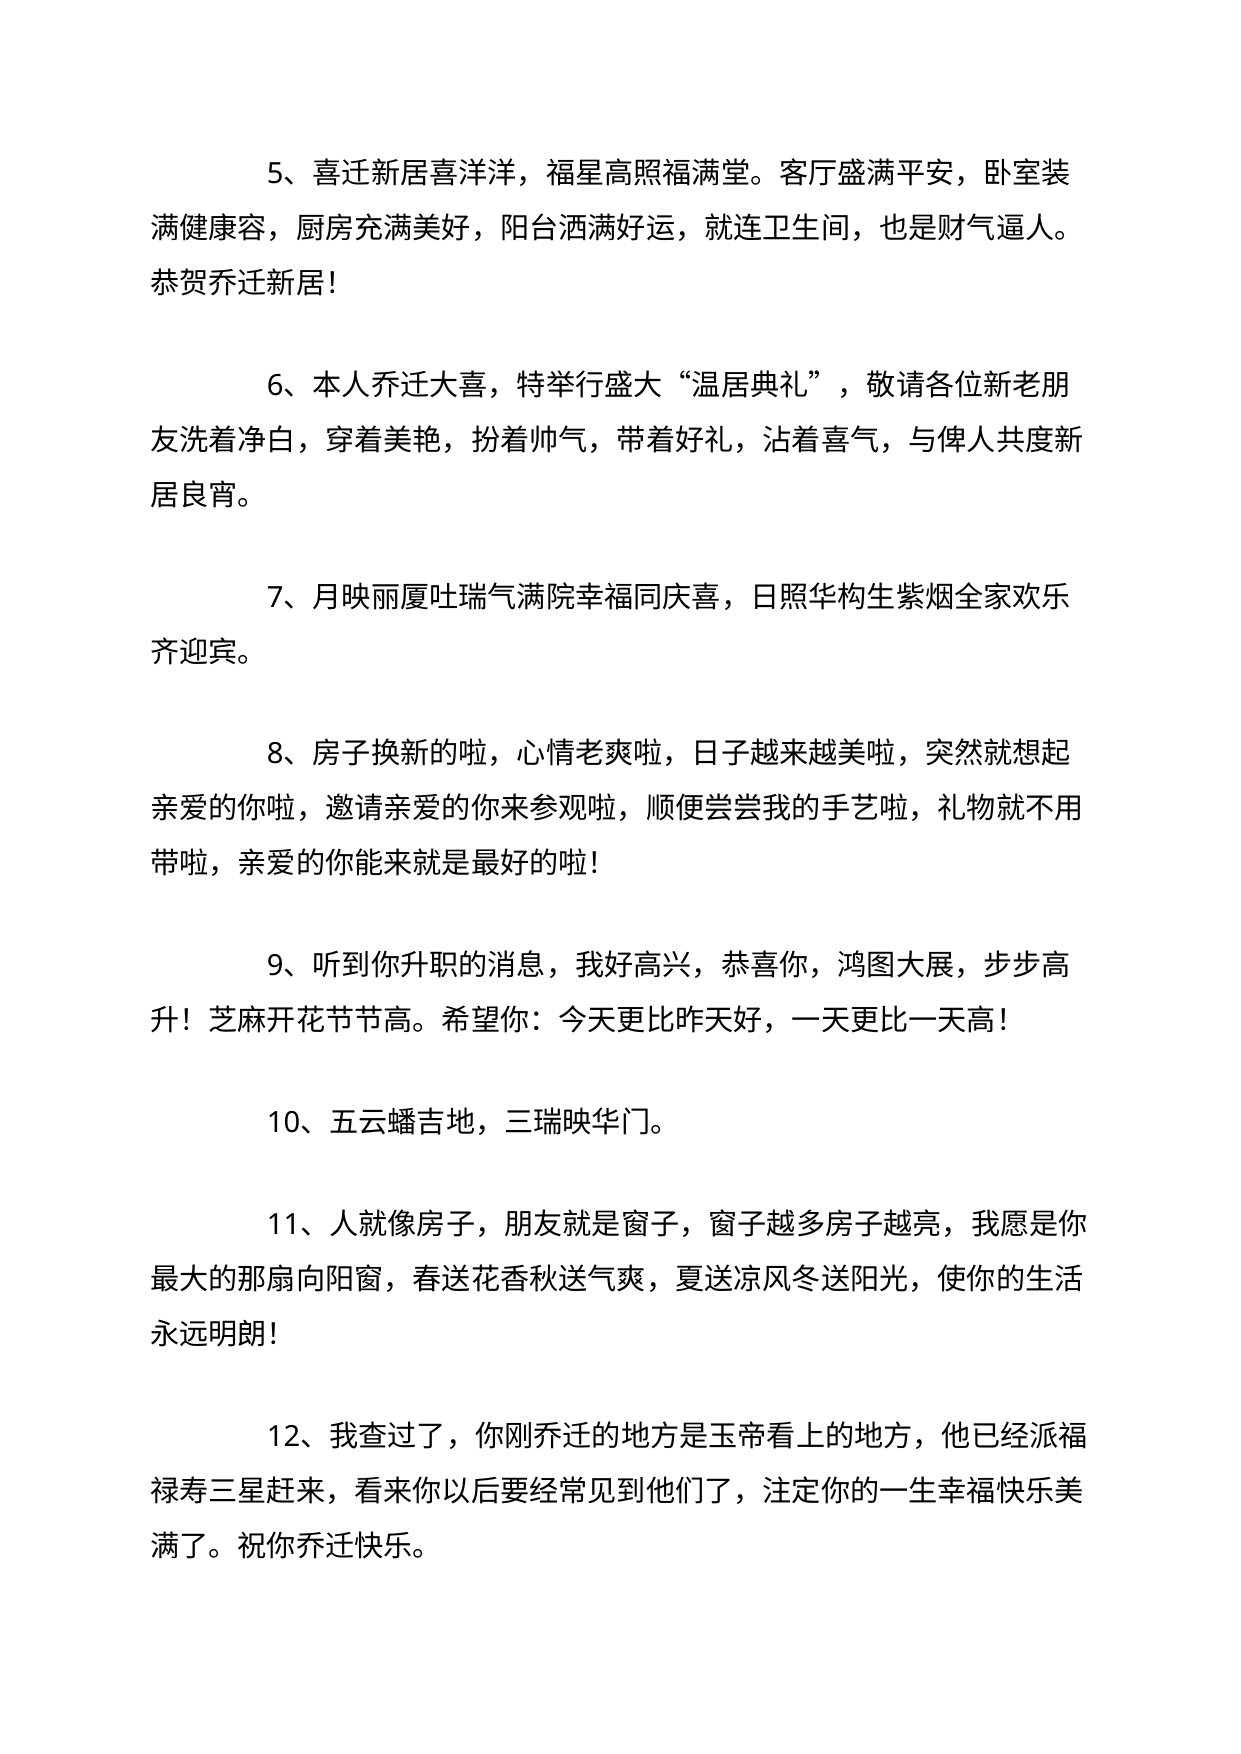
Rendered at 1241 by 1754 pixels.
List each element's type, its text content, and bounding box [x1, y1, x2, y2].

text 10、五云蟠吉地，三瑞映华门。 [150, 1098, 1090, 1141]
text 11、人就像房子，朋友就是窗子，窗子越多房子越亮，我愿是你最大的那扇向阳窗，春送花香秋送气爽，夏送凉风冬送阳光，使你的生活永远明朗！ [150, 1201, 1090, 1353]
text 7、月映丽厦吐瑞气满院幸福同庆喜，日照华构生紫烟全家欢乐齐迎宾。 [150, 573, 1090, 671]
text 5、喜迁新居喜洋洋，福星高照福满堂。客厅盛满平安，卧室装满健康容，厨房充满美好，阳台洒满好运，就连卫生间，也是财气逼人。恭贺乔迁新居！ [150, 150, 1090, 302]
text 6、本人乔迁大喜，特举行盛大“温居典礼”，敬请各位新老朋友洗着净白，穿着美艳，扮着帅气，带着好礼，沾着喜气，与俾人共度新居良宵。 [150, 362, 1090, 514]
text 9、听到你升职的消息，我好高兴，恭喜你，鸿图大展，步步高升！芝麻开花节节高。希望你：今天更比昨天好，一天更比一天高！ [150, 942, 1090, 1039]
text 8、房子换新的啦，心情老爽啦，日子越来越美啦，突然就想起亲爱的你啦，邀请亲爱的你来参观啦，顺便尝尝我的手艺啦，礼物就不用带啦，亲爱的你能来就是最好的啦！ [150, 730, 1090, 882]
text 12、我查过了，你刚乔迁的地方是玉帝看上的地方，他已经派福禄寿三星赶来，看来你以后要经常见到他们了，注定你的一生幸福快乐美满了。祝你乔迁快乐。 [150, 1412, 1090, 1564]
